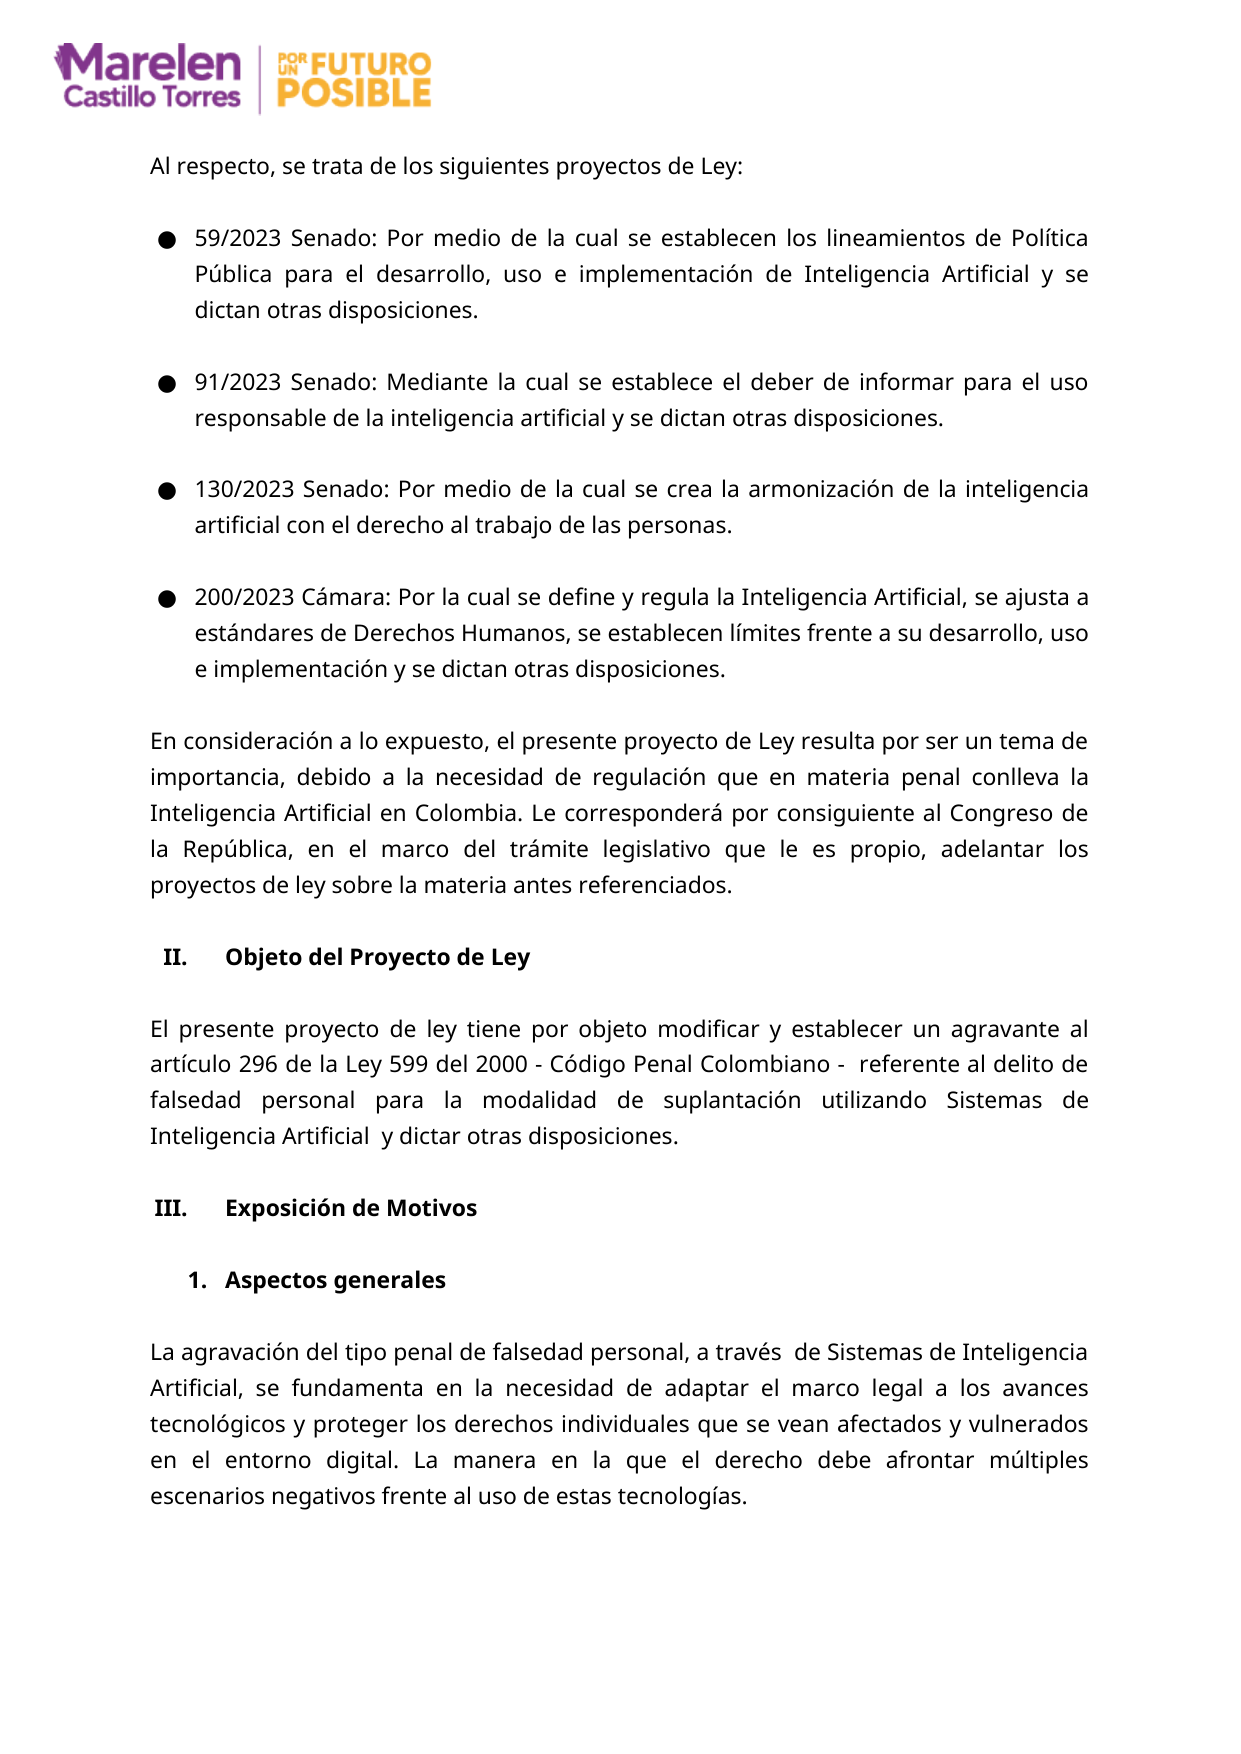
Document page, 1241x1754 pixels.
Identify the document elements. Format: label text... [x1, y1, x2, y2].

list 91/2023 Senado: Mediante la cual se establece el deber de informar para el uso responsable de la inteligencia artificial y se dictan otras disposiciones. [157, 366, 1090, 433]
text La agravación del tipo penal de falsedad personal, a través de Sistemas de Inteligencia Artificial, se fundamenta en la necesidad de adaptar el marco legal a los avances tecnológicos y proteger los derechos individuales que se vean afectados y vulnerados en el entorno digital. La manera en la que el derecho debe afrontar múltiples escenarios negativos frente al uso de estas tecnologías. [150, 1336, 1090, 1511]
list Exposición de Motivos [187, 1192, 1090, 1223]
text El presente proyecto de ley tiene por objeto modificar y establecer un agravante al artículo 296 de la Ley 599 del 2000 - Código Penal Colombiano - referente al delito de falsedad personal para la modalidad de suplantación utilizando Sistemas de Inteligencia Artificial y dictar otras disposiciones. [150, 1012, 1090, 1152]
list Aspectos generales [187, 1264, 1090, 1295]
list 130/2023 Senado: Por medio de la cual se crea la armonización de la inteligencia artificial con el derecho al trabajo de las personas. [157, 473, 1090, 541]
text Al respecto, se trata de los siguientes proyectos de Ley: [150, 150, 1090, 181]
list Objeto del Proyecto de Ley [187, 941, 1090, 972]
text En consideración a lo expuesto, el presente proyecto de Ley resulta por ser un tema de importancia, debido a la necesidad de regulación que en materia penal conlleva la Inteligencia Artificial en Colombia. Le corresponderá por consiguiente al Congreso de la República, en el marco del trámite legislativo que le es propio, adelantar los proyectos de ley sobre la materia antes referenciados. [150, 725, 1090, 900]
list 59/2023 Senado: Por medio de la cual se establecen los lineamientos de Política Pública para el desarrollo, uso e implementación de Inteligencia Artificial y se dictan otras disposiciones. [157, 222, 1090, 325]
list 200/2023 Cámara: Por la cual se define y regula la Inteligencia Artificial, se ajusta a estándares de Derechos Humanos, se establecen límites frente a su desarrollo, uso e implementación y se dictan otras disposiciones. [157, 581, 1090, 684]
picture [53, 43, 432, 116]
